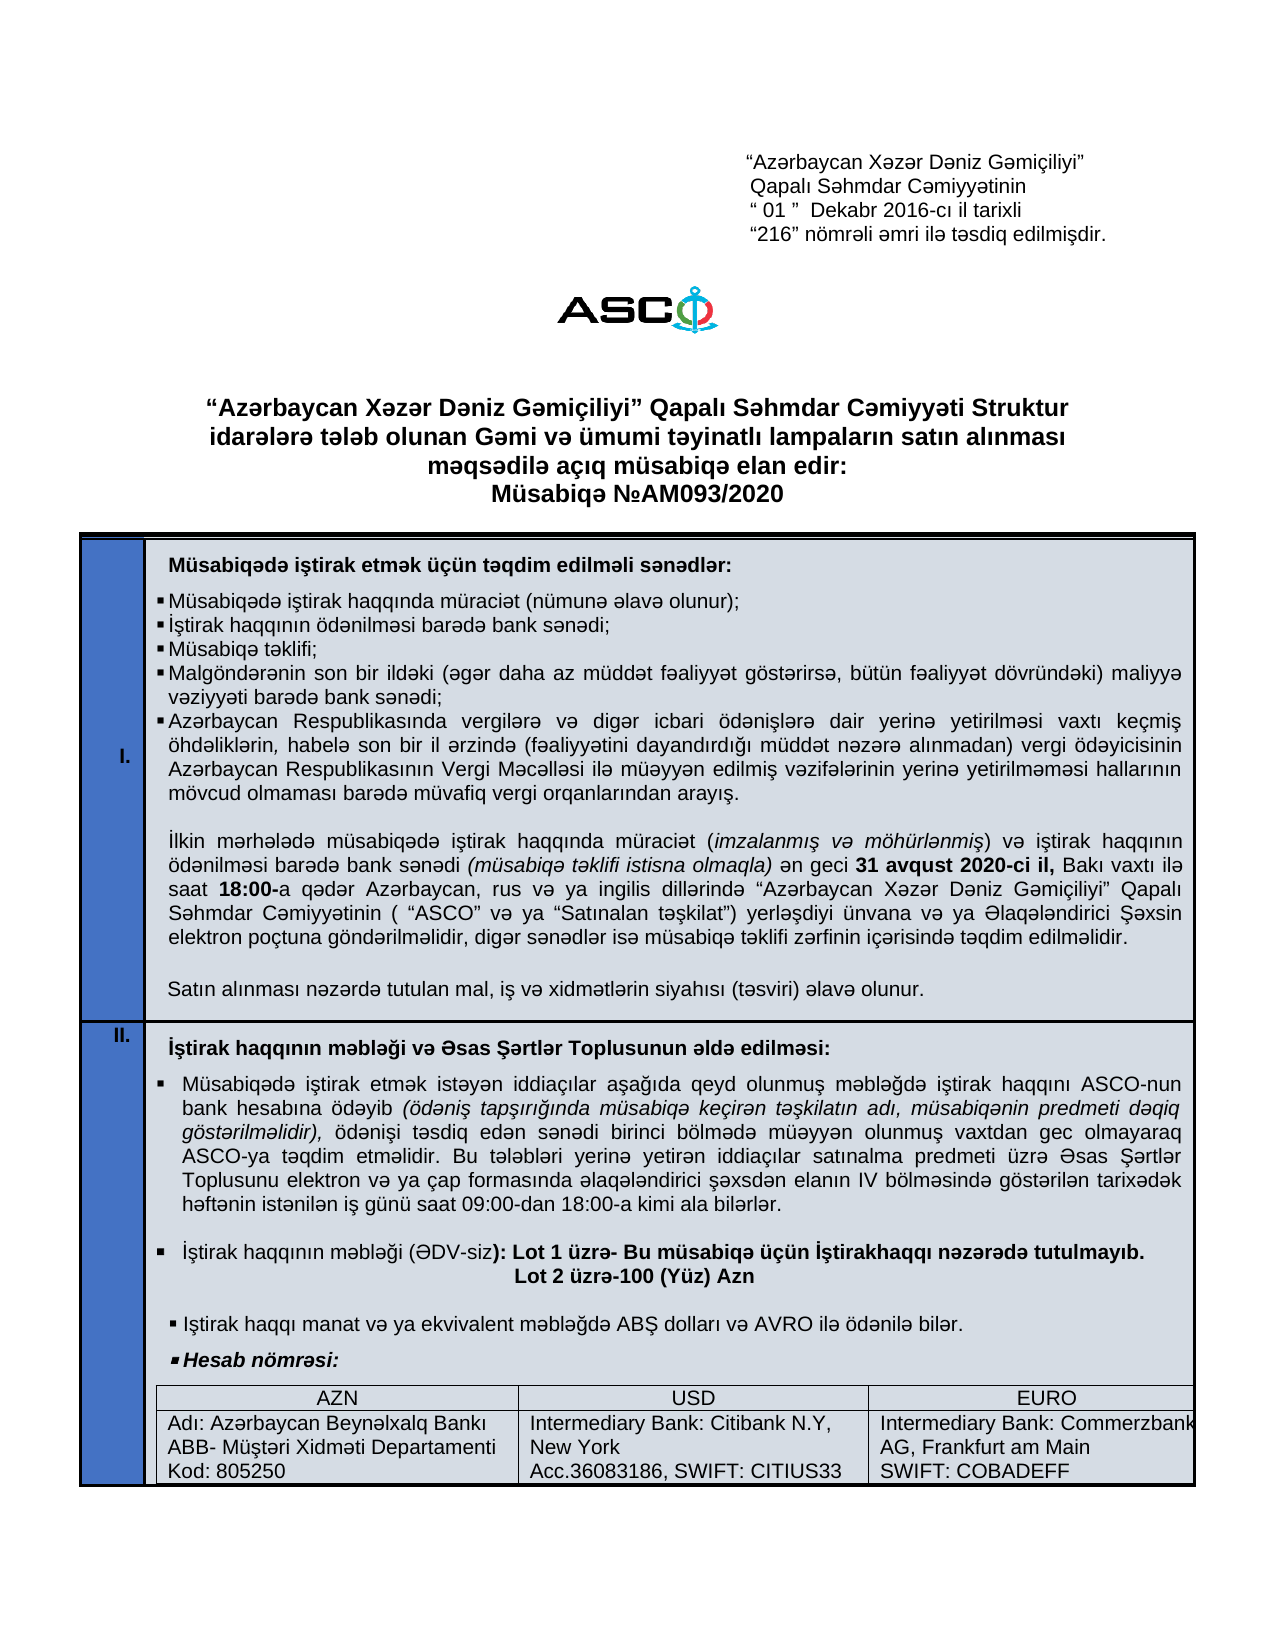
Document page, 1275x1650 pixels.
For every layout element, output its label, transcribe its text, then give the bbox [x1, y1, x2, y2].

text “216” nömrəli əmri ilə təsdiq edilmişdir. [666, 222, 1192, 246]
table_header [82, 540, 143, 1020]
table_cell [82, 1023, 143, 1484]
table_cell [146, 1023, 1193, 1484]
text Müsabiqə №AM093/2020 [150, 479, 1125, 508]
picture [521, 245, 754, 374]
text “Azərbaycan Xəzər Dəniz Gəmiçiliyi” [66, 150, 1192, 174]
text “ 01 ” Dekabr 2016-cı il tarixli [75, 198, 1192, 222]
text “Azərbaycan Xəzər Dəniz Gəmiçiliyi” Qapalı Səhmdar Cəmiyyəti Struktur idarələrə tələb olunan Gəmi və ümumi təyinatlı lampaların satın alınması məqsədilə açıq müsabiqə elan edir: [150, 393, 1125, 479]
table_header Müsabiqədə iştirak etmək üçün təqdim edilməli sənədlər: Müsabiqədə iştirak haqqında müraciət (nümunə əlavə olunur); İştirak haqqının ödənilməsi barədə bank sənədi; Müsabiqə təklifi; Malgöndərənin son bir ildəki (əgər daha az müddət fəaliyyət göstərirsə, bütün fəaliyyət dövründəki) maliyyə vəziyyəti barədə bank sənədi; Azərbaycan Respublikasında vergilərə və digər icbari ödənişlərə dair yerinə yetirilməsi vaxtı keçmiş öhdəliklərin, habelə son bir il ərzində (fəaliyyətini dayandırdığı müddət nəzərə alınmadan) vergi ödəyicisinin Azərbaycan Respublikasının Vergi Məcəlləsi ilə müəyyən edilmiş vəzifələrinin yerinə yetirilməməsi hallarının mövcud olmaması barədə müvafiq vergi orqanlarından arayış. İlkin mərhələdə müsabiqədə iştirak haqqında müraciət (imzalanmış və möhürlənmiş) və iştirak haqqının ödənilməsi barədə bank sənədi (müsabiqə təklifi istisna olmaqla) ən geci 31 avqust 2020-ci il, Bakı vaxtı ilə saat 18:00-a qədər Azərbaycan, rus və ya ingilis dillərində “Azərbaycan Xəzər Dəniz Gəmiçiliyi” Qapalı Səhmdar Cəmiyyətinin ( “ASCO” və ya “Satınalan təşkilat”) yerləşdiyi ünvana və ya Əlaqələndirici Şəxsin elektron poçtuna göndərilməlidir, digər sənədlər isə müsabiqə təklifi zərfinin içərisində təqdim edilməlidir. Satın alınması nəzərdə tutulan mal, iş və xidmətlərin siyahısı (təsviri) əlavə olunur. [146, 540, 1193, 1020]
text Qapalı Səhmdar Cəmiyyətinin [75, 174, 1123, 198]
